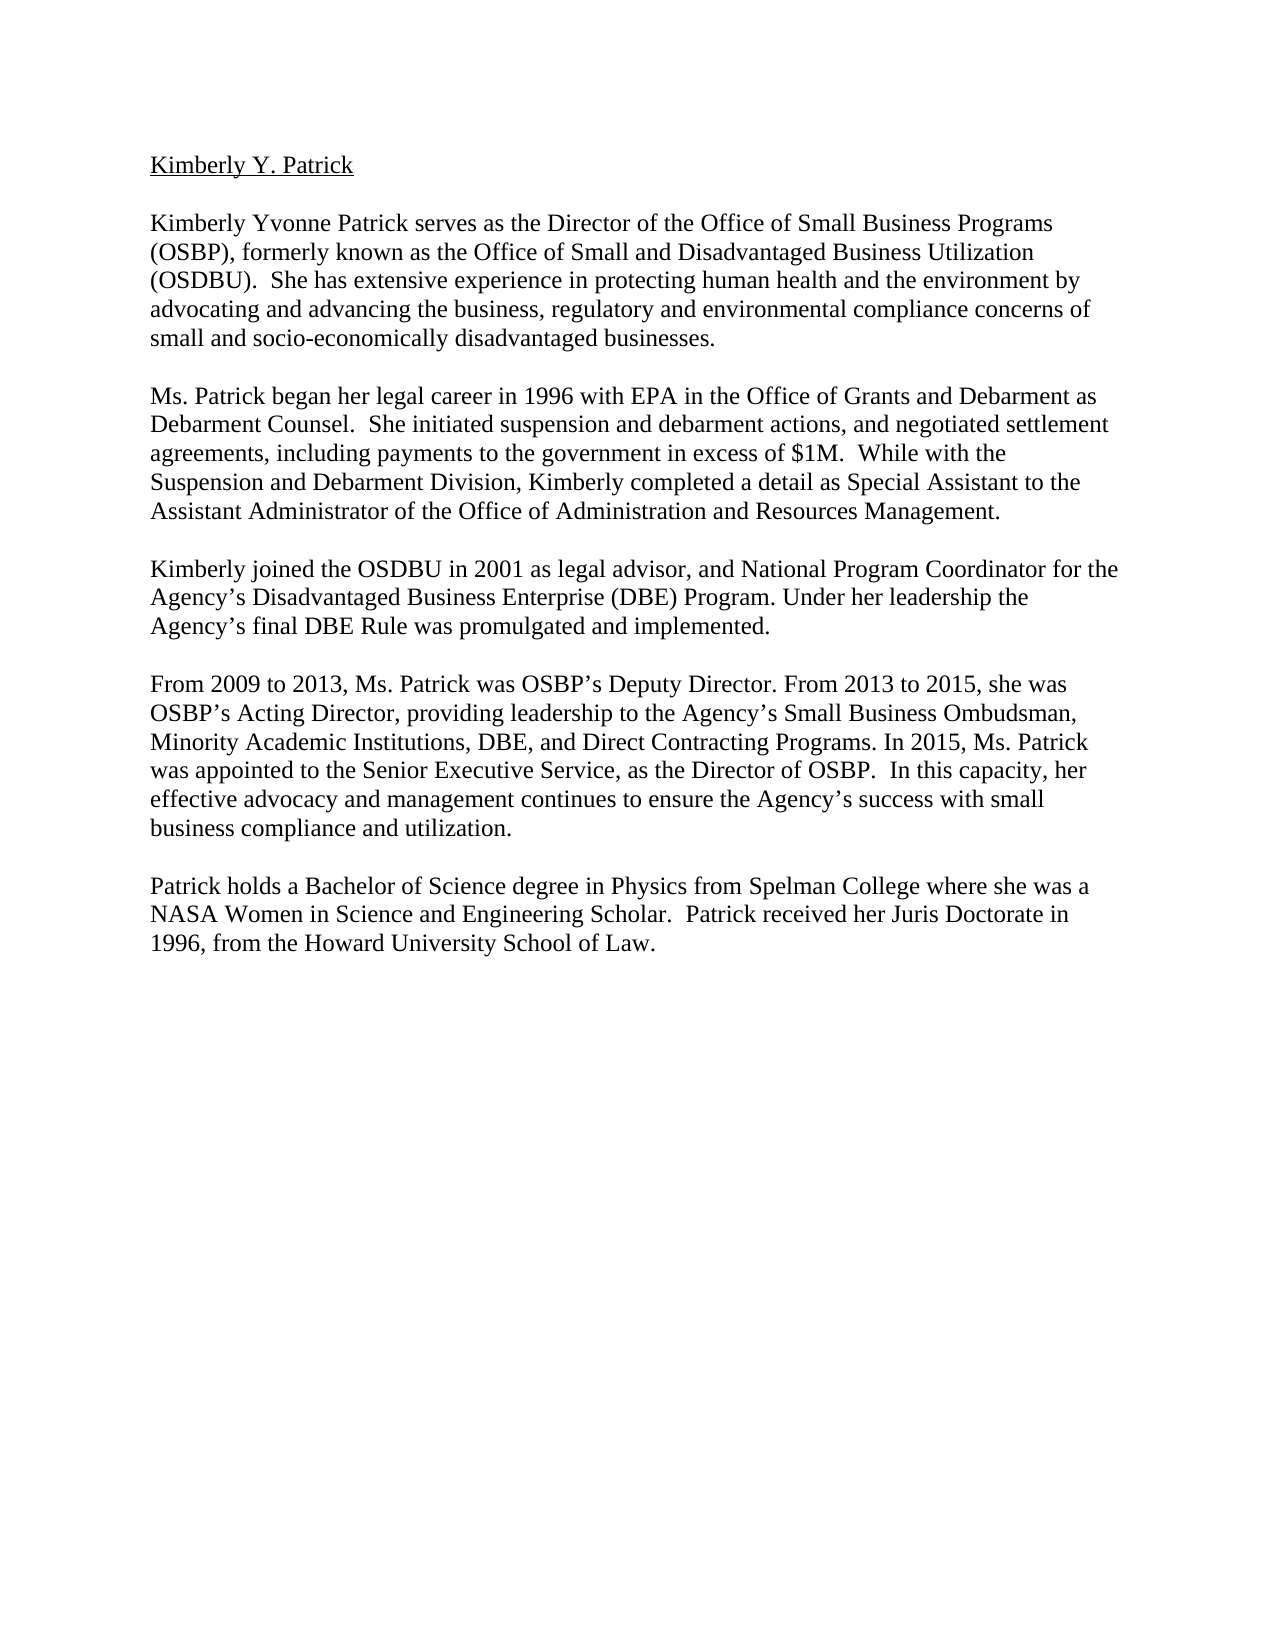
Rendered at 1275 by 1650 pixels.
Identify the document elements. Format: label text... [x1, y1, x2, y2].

text Patrick holds a Bachelor of Science degree in Physics from Spelman College where she was a NASA Women in Science and Engineering Scholar. Patrick received her Juris Doctorate in 1996, from the Howard University School of Law. [150, 871, 1125, 957]
text From 2009 to 2013, Ms. Patrick was OSBP’s Deputy Director. From 2013 to 2015, she was OSBP’s Acting Director, providing leadership to the Agency’s Small Business Ombudsman, Minority Academic Institutions, DBE, and Direct Contracting Programs. In 2015, Ms. Patrick was appointed to the Senior Executive Service, as the Director of OSBP. In this capacity, her effective advocacy and management continues to ensure the Agency’s success with small business compliance and utilization. [150, 669, 1125, 842]
text Kimberly Yvonne Patrick serves as the Director of the Office of Small Business Programs (OSBP), formerly known as the Office of Small and Disadvantaged Business Utilization (OSDBU). She has extensive experience in protecting human health and the environment by advocating and advancing the business, regulatory and environmental compliance concerns of small and socio-economically disadvantaged businesses. [150, 208, 1125, 352]
text Ms. Patrick began her legal career in 1996 with EPA in the Office of Grants and Debarment as Debarment Counsel. She initiated suspension and debarment actions, and negotiated settlement agreements, including payments to the government in excess of $1M. While with the Suspension and Debarment Division, Kimberly completed a detail as Special Assistant to the Assistant Administrator of the Office of Administration and Resources Management. [150, 381, 1125, 524]
text Kimberly joined the OSDBU in 2001 as legal advisor, and National Program Coordinator for the Agency’s Disadvantaged Business Enterprise (DBE) Program. Under her leadership the Agency’s final DBE Rule was promulgated and implemented. [150, 554, 1125, 640]
text Kimberly Y. Patrick [150, 150, 1125, 179]
